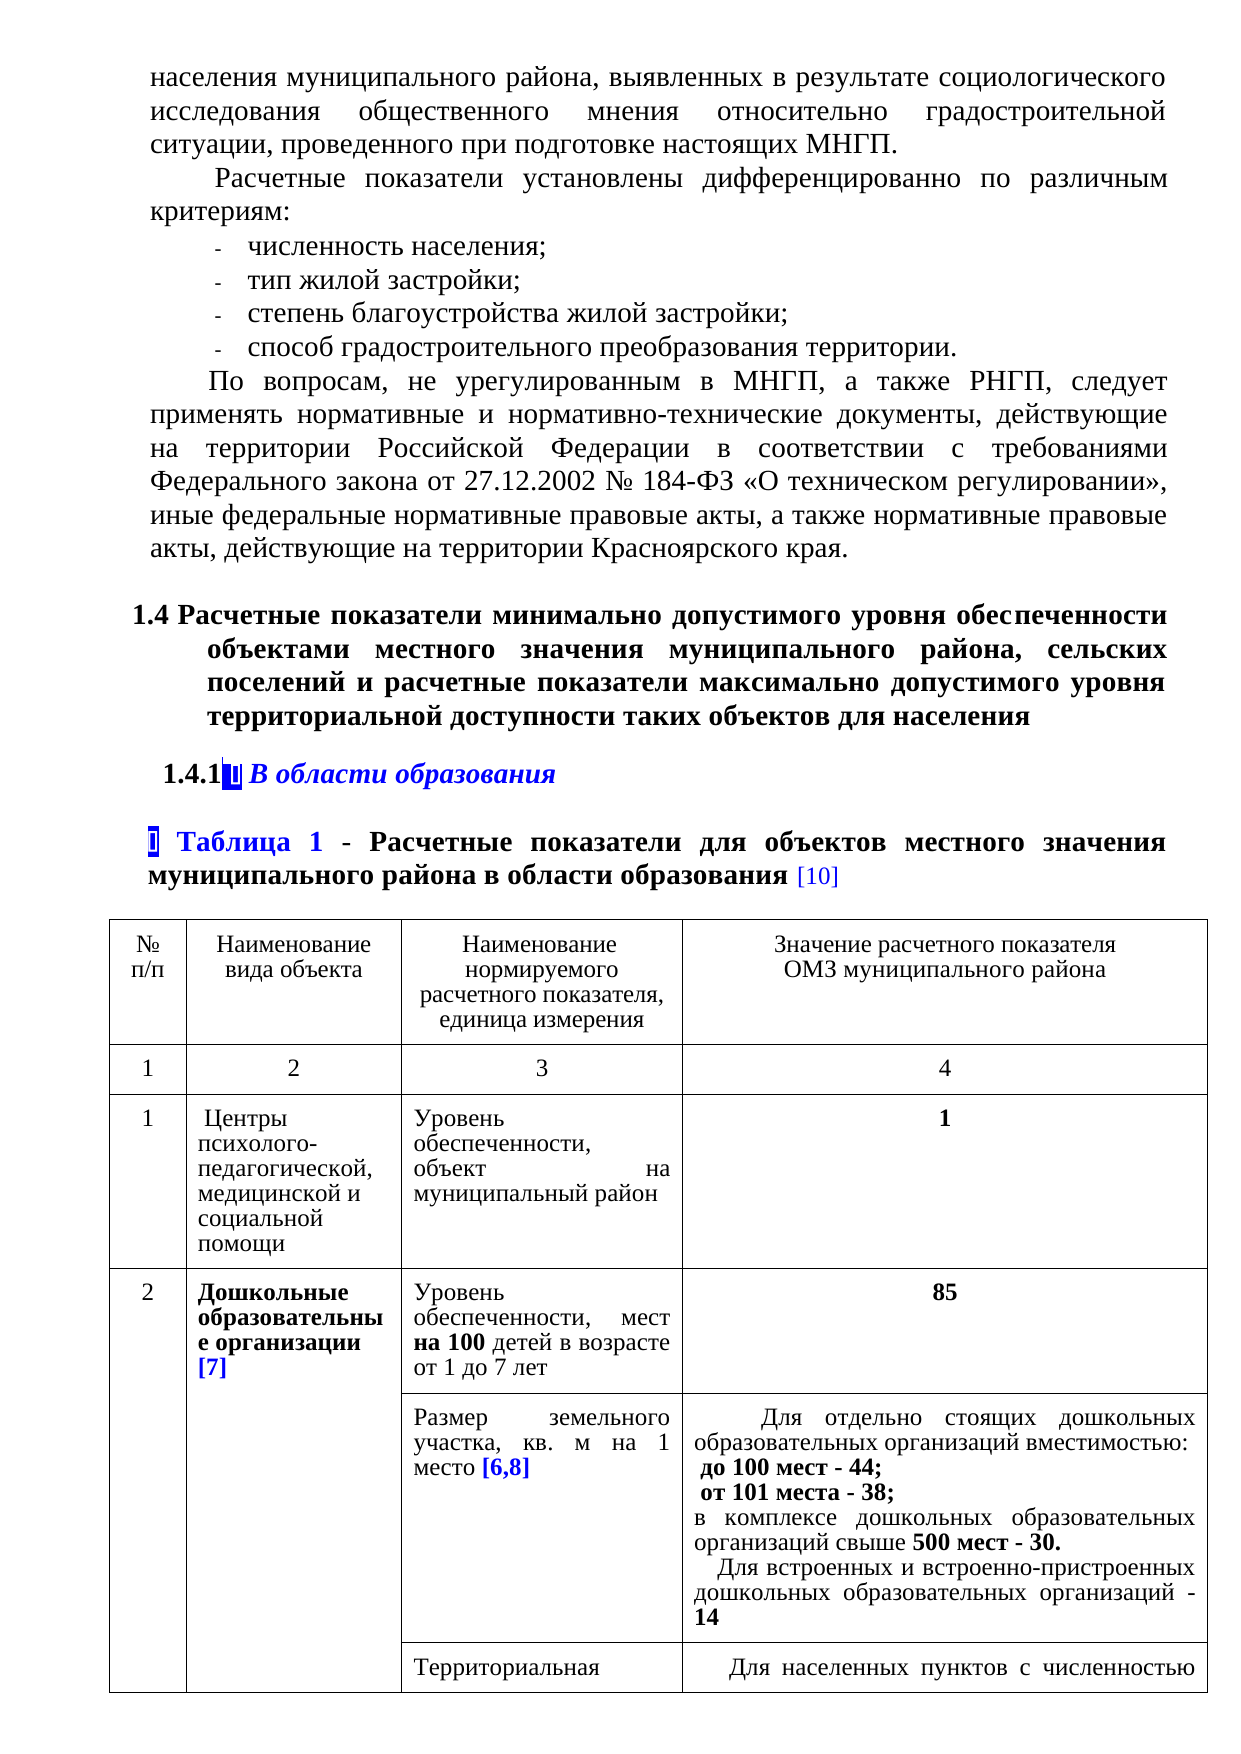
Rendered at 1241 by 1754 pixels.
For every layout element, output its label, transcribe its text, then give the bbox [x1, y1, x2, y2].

list степень благоустройства жилой застройки; [150, 296, 1169, 329]
table_cell 2 [110, 1269, 186, 1692]
table_cell 1 [110, 1095, 186, 1268]
table_cell 3 [402, 1045, 682, 1093]
table_cell Дошкольные образовательные организации [7] [187, 1269, 401, 1692]
table_header Наименование нормируемого расчетного показателя, единица измерения [402, 920, 682, 1044]
list В области образования [162, 757, 222, 790]
table_cell 85 [683, 1269, 1207, 1393]
table_cell 1 [110, 1045, 186, 1093]
list тип жилой застройки; [150, 262, 1169, 296]
list численность населения; [150, 228, 1169, 262]
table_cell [683, 1643, 1207, 1692]
table_cell 2 [187, 1045, 401, 1093]
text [150, 59, 1167, 160]
list В области образования [223, 757, 1167, 790]
list Расчетные показатели минимально допустимого уровня обеспеченности объектами местного значения муниципального района, сельских поселений и расчетные показатели максимально допустимого уровня территориальной доступности таких объектов для населения [132, 597, 1167, 732]
text Таблица 1 - Расчетные показатели для объектов местного значения муниципального района в области образования [10] [148, 824, 1167, 891]
table_cell 1 [683, 1095, 1207, 1268]
table_cell 4 [683, 1045, 1207, 1093]
list способ градостроительного преобразования территории. [150, 329, 1169, 363]
text По вопросам, не урегулированным в МНГП, а также РНГП, следует применять нормативные и нормативно-технические документы, действующие на территории Российской Федерации в соответствии с требованиями Федерального закона от 27.12.2002 № 184-ФЗ «О техническом регулировании», иные федеральные нормативные правовые акты, а также нормативные правовые акты, действующие на территории Красноярского края. [150, 363, 1169, 564]
table_cell Центры психолого- педагогической, медицинской и социальной помощи [187, 1095, 401, 1268]
table_header № п/п [110, 920, 186, 1044]
table_cell Размер земельного участка, кв. м на 1 место [6,8] [402, 1394, 682, 1642]
text Расчетные показатели установлены дифференцированно по различным критериям: [150, 160, 1169, 227]
table_header Значение расчетного показателя ОМЗ муниципального района [683, 920, 1207, 1044]
table_cell Уровень обеспеченности, объект на муниципальный район [402, 1095, 682, 1268]
table_cell Для отдельно стоящих дошкольных образовательных организаций вместимостью: до 100 мест - 44; от 101 места - 38; в комплексе дошкольных образовательных организаций свыше 500 мест - 30. Для встроенных и встроенно-пристроенных дошкольных образовательных организаций - 14 [683, 1394, 1207, 1642]
table_cell Уровень обеспеченности, мест на 100 детей в возрасте от 1 до 7 лет [402, 1269, 682, 1393]
table_header Наименование вида объекта [187, 920, 401, 1044]
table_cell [402, 1643, 682, 1692]
